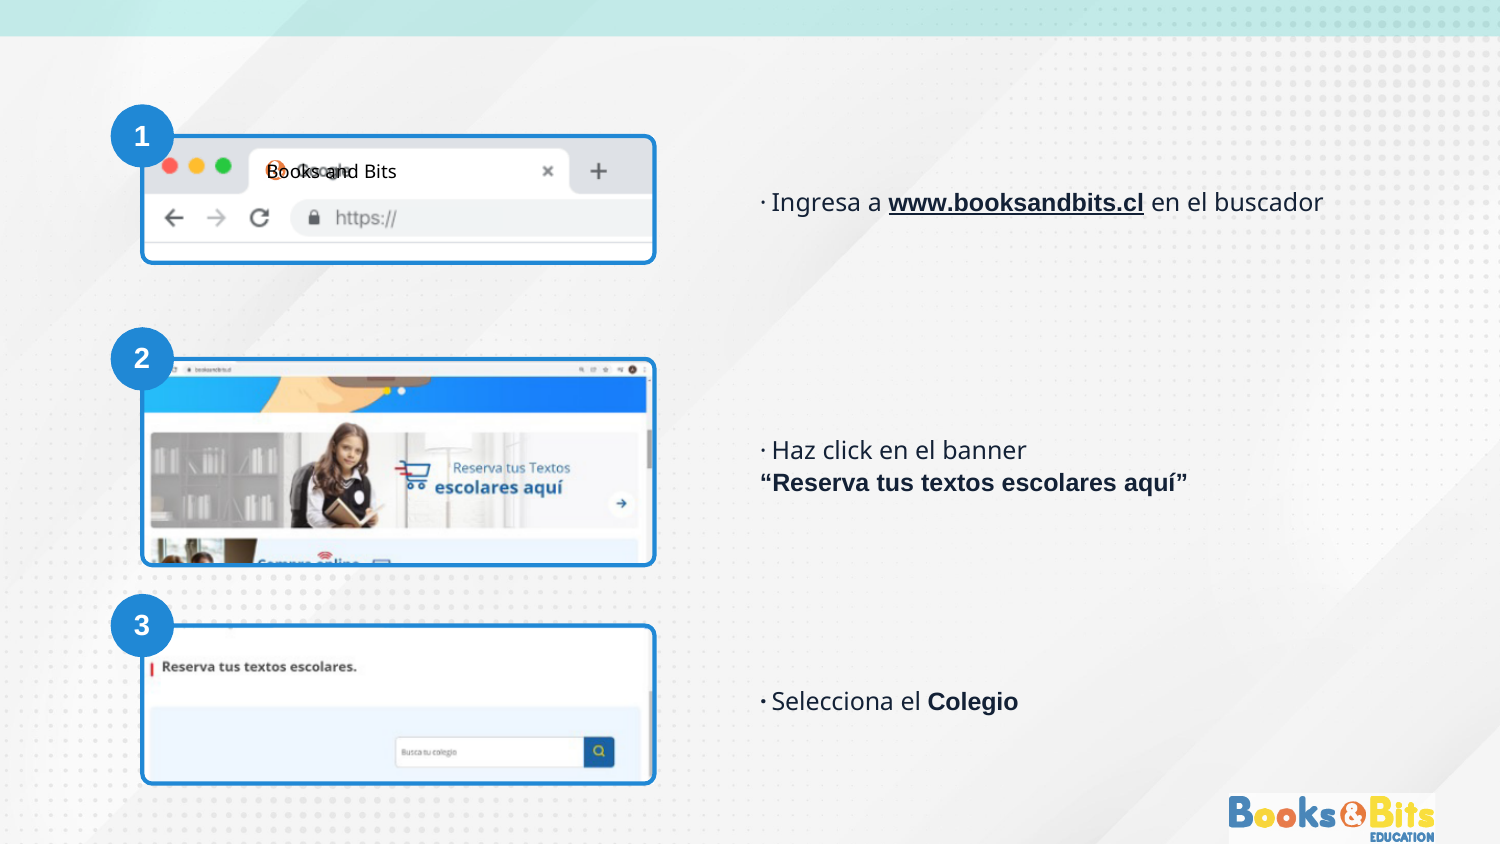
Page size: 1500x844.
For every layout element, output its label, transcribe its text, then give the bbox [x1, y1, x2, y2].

list Selecciona el Colegio [759, 683, 1448, 717]
list Haz click en el banner [759, 433, 1448, 467]
text “Reserva tus textos escolares aquí” [759, 468, 1448, 497]
picture [0, 0, 1500, 844]
list Ingresa a www.booksandbits.cl en el buscador [759, 184, 1448, 218]
